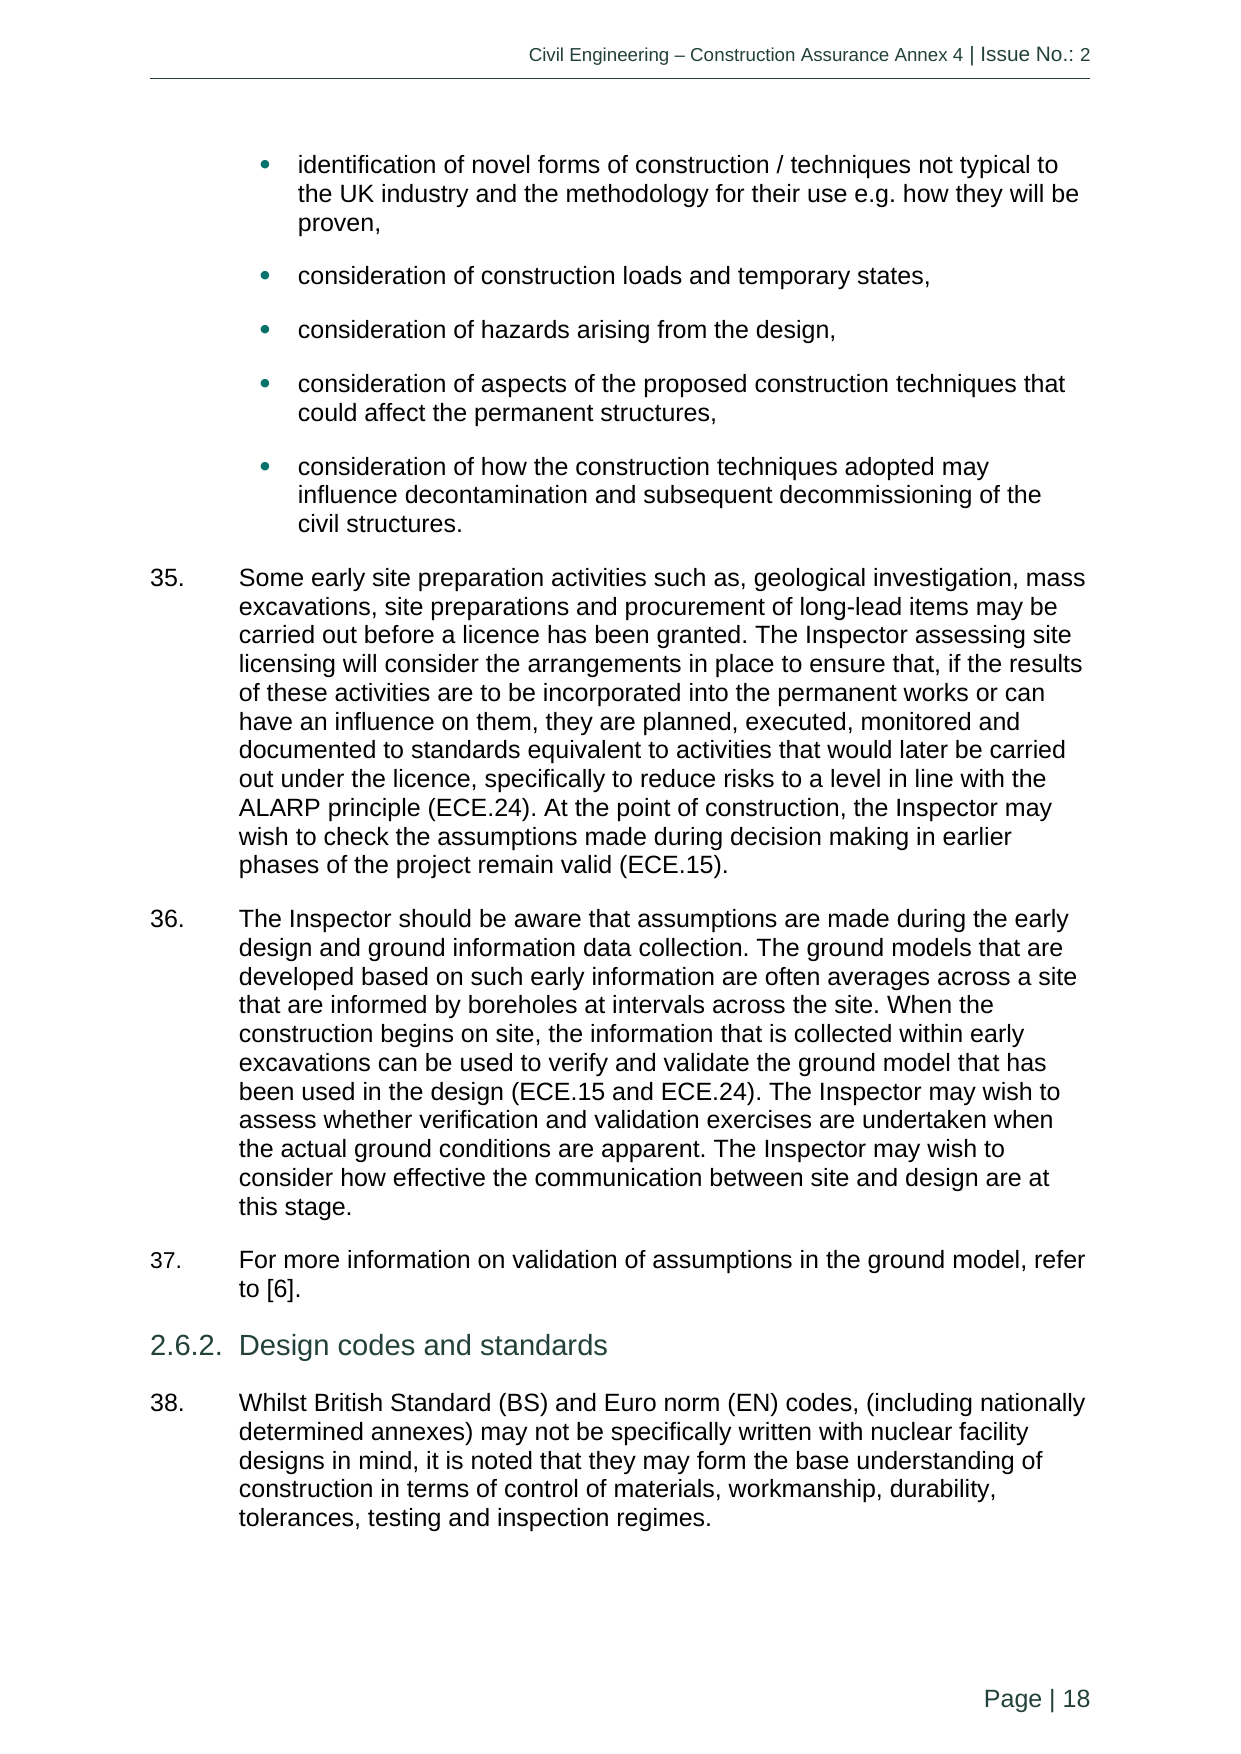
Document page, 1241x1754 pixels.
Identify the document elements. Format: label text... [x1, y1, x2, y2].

list consideration of how the construction techniques adopted may influence decontamination and subsequent decommissioning of the civil structures. [261, 452, 1090, 538]
list identification of novel forms of construction / techniques not typical to the UK industry and the methodology for their use e.g. how they will be proven, [261, 150, 1090, 236]
list consideration of construction loads and temporary states, [261, 261, 1090, 290]
list consideration of hazards arising from the design, [261, 315, 1090, 344]
subtitle Design codes and standards [150, 1328, 1090, 1362]
text Whilst British Standard (BS) and Euro norm (EN) codes, (including nationally determined annexes) may not be specifically written with nuclear facility designs in mind, it is noted that they may form the base understanding of construction in terms of control of materials, workmanship, durability, tolerances, testing and inspection regimes. [150, 1388, 1090, 1532]
text For more information on validation of assumptions in the ground model, refer to . [150, 1246, 1090, 1303]
text The Inspector should be aware that assumptions are made during the early design and ground information data collection. The ground models that are developed based on such early information are often averages across a site that are informed by boreholes at intervals across the site. When the construction begins on site, the information that is collected within early excavations can be used to verify and validate the ground model that has been used in the design (ECE.15 and ECE.24). The Inspector may wish to assess whether verification and validation exercises are undertaken when the actual ground conditions are apparent. The Inspector may wish to consider how effective the communication between site and design are at this stage. [150, 904, 1090, 1221]
text Some early site preparation activities such as, geological investigation, mass excavations, site preparations and procurement of long-lead items may be carried out before a licence has been granted. The Inspector assessing site licensing will consider the arrangements in place to ensure that, if the results of these activities are to be incorporated into the permanent works or can have an influence on them, they are planned, executed, monitored and documented to standards equivalent to activities that would later be carried out under the licence, specifically to reduce risks to a level in line with the ALARP principle (ECE.24). At the point of construction, the Inspector may wish to check the assumptions made during decision making in earlier phases of the project remain valid (ECE.15). [150, 563, 1090, 879]
list consideration of aspects of the proposed construction techniques that could affect the permanent structures, [261, 369, 1090, 427]
